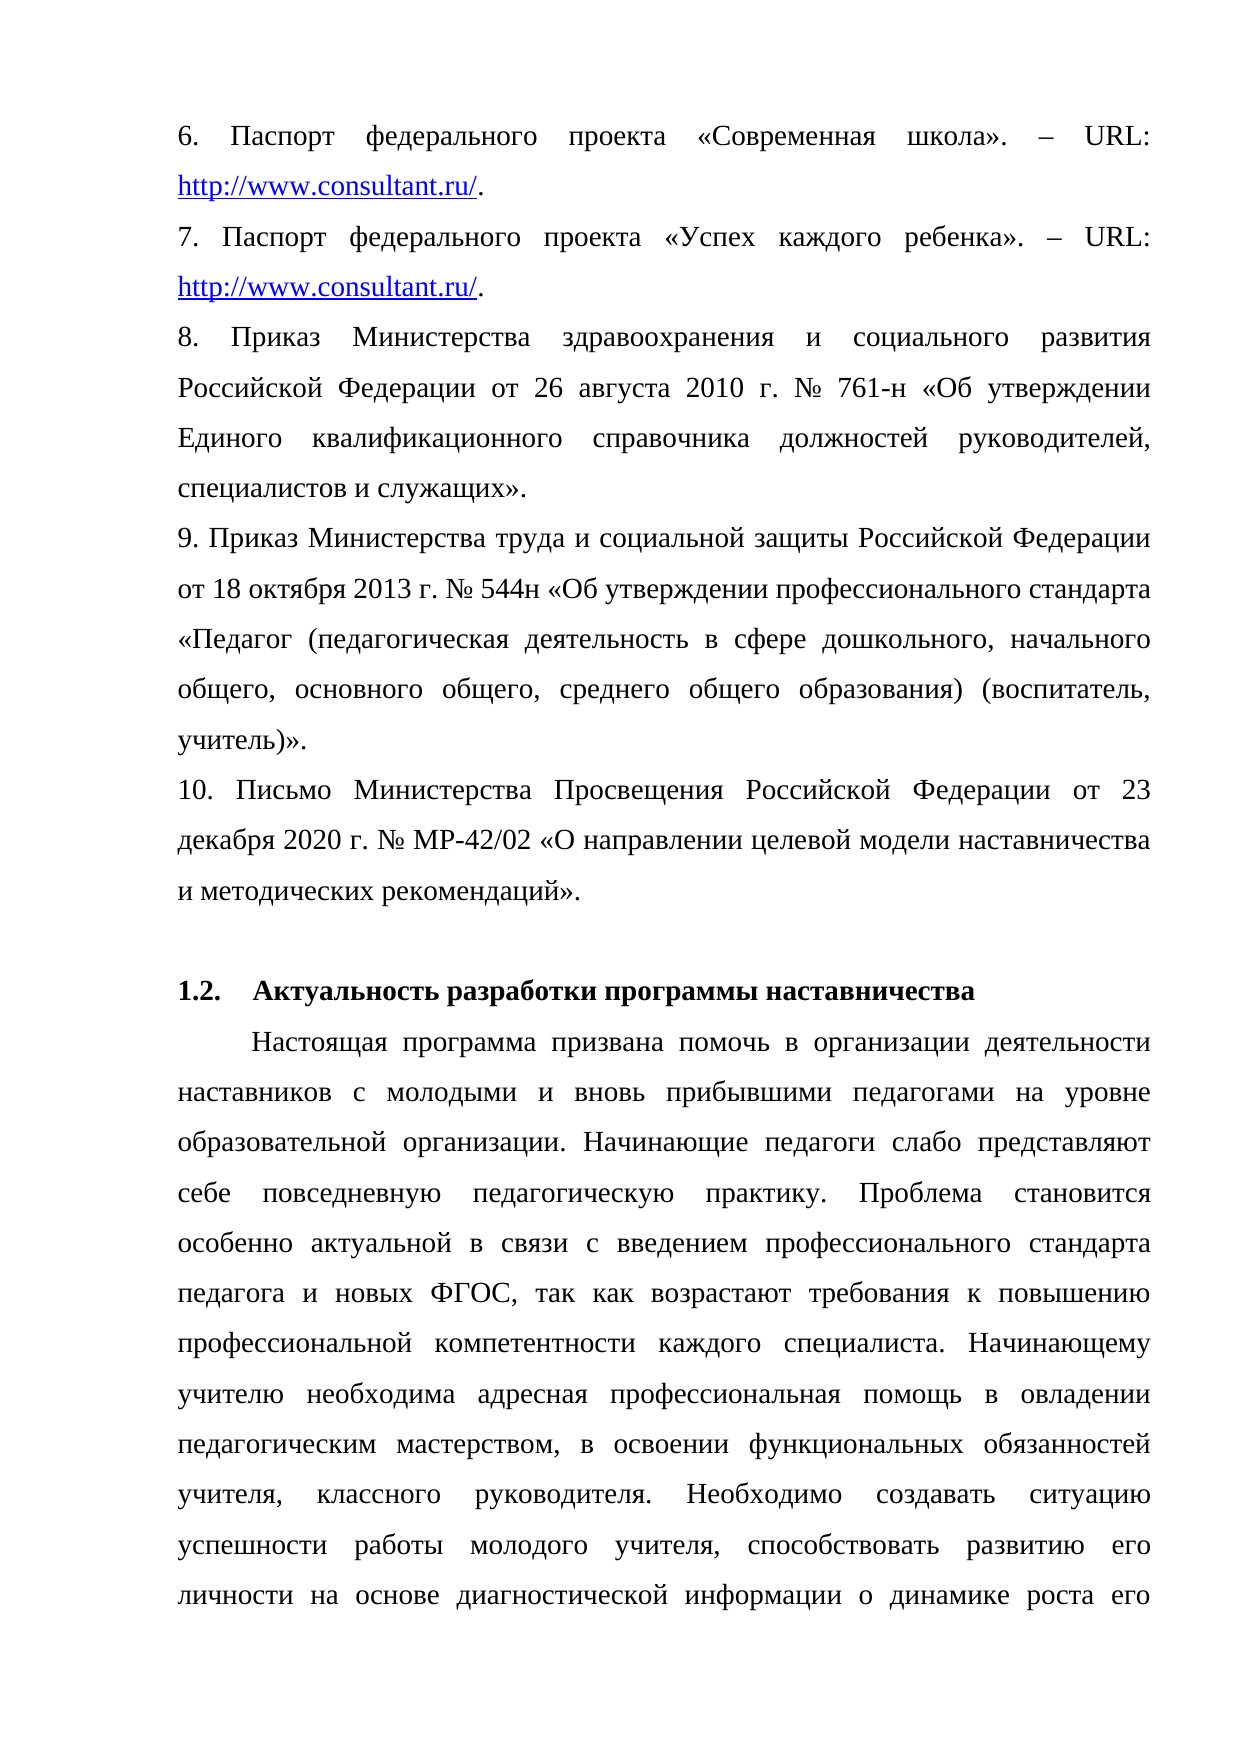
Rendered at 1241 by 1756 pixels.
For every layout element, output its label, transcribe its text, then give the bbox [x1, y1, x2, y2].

text 8. Приказ Министерства здравоохранения и социального развития Российской Федерации от 26 августа 2010 г. № 761-н «Об утверждении Единого квалификационного справочника должностей руководителей, специалистов и служащих». [177, 319, 1152, 504]
text 9. Приказ Министерства труда и социальной защиты Российской Федерации от 18 октября 2013 г. № 544н «Об утверждении профессионального стандарта «Педагог (педагогическая деятельность в сфере дошкольного, начального общего, основного общего, среднего общего образования) (воспитатель, учитель)». [177, 521, 1152, 755]
text 6. Паспорт федерального проекта «Современная школа». – URL: http://www.consultant.ru/. [177, 118, 1152, 202]
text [177, 1024, 1152, 1611]
text 10. Письмо Министерства Просвещения Российской Федерации от 23 декабря 2020 г. № МР-42/02 «О направлении целевой модели наставничества и методических рекомендаций». [177, 772, 1152, 906]
text 7. Паспорт федерального проекта «Успех каждого ребенка». – URL: http://www.consultant.ru/. [177, 219, 1152, 303]
list Актуальность разработки программы наставничества [177, 973, 1152, 1007]
